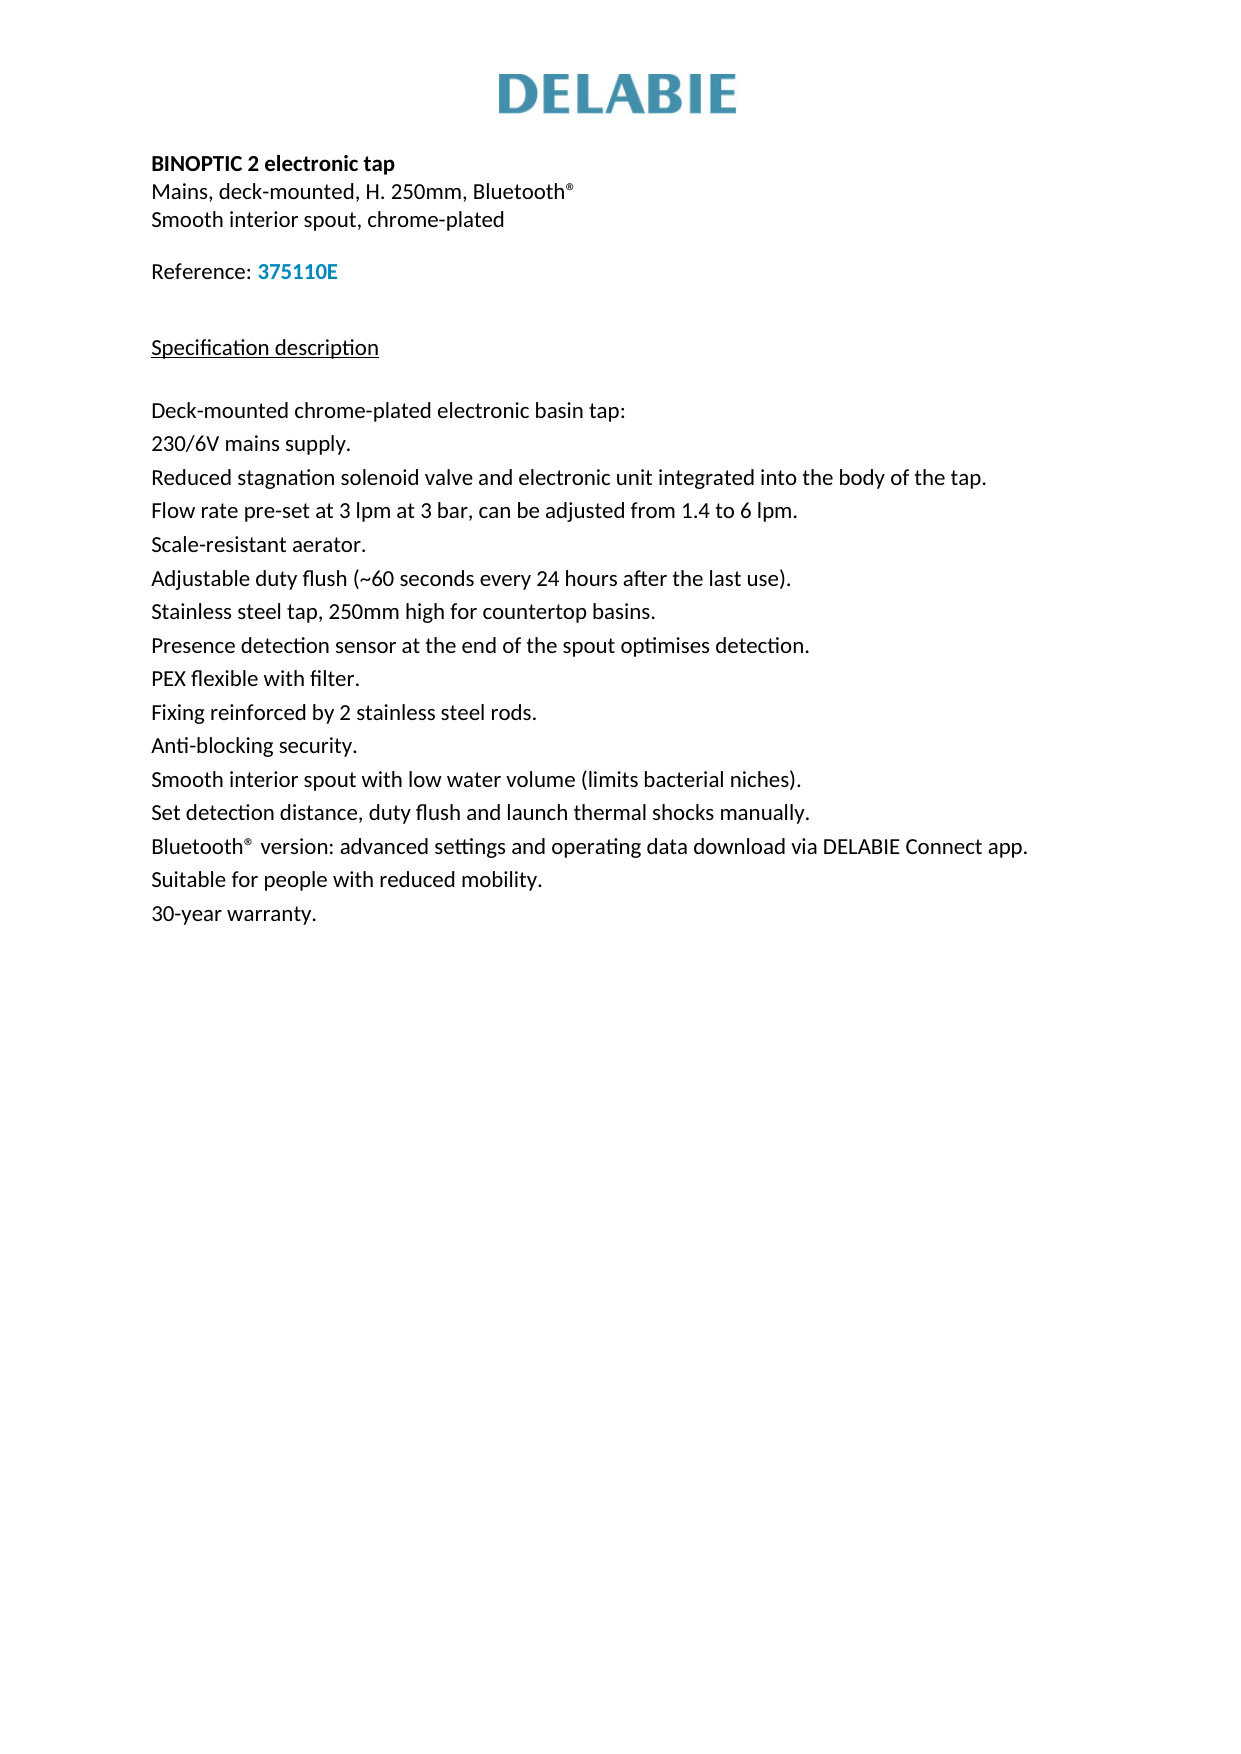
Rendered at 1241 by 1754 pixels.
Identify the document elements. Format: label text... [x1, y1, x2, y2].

text Presence detection sensor at the end of the spout optimises detection. [151, 631, 1084, 659]
text Anti-blocking security. [151, 731, 1084, 759]
text Reduced stagnation solenoid valve and electronic unit integrated into the body of the tap. [151, 463, 1084, 491]
text Adjustable duty flush (~60 seconds every 24 hours after the last use). [151, 564, 1084, 592]
text PEX flexible with filter. [151, 664, 1084, 692]
text Bluetooth® version: advanced settings and operating data download via DELABIE Connect app. [151, 832, 1084, 860]
text Reference: 375110E [151, 257, 1084, 285]
text Set detection distance, duty flush and launch thermal shocks manually. [151, 798, 1084, 827]
text Smooth interior spout, chrome-plated [151, 205, 1084, 233]
text Deck-mounted chrome-plated electronic basin tap: [151, 396, 1084, 424]
text 230/6V mains supply. [151, 429, 1084, 458]
text Smooth interior spout with low water volume (limits bacterial niches). [151, 765, 1084, 793]
text Fixing reinforced by 2 stainless steel rods. [151, 698, 1084, 726]
text Flow rate pre-set at 3 lpm at 3 bar, can be adjusted from 1.4 to 6 lpm. [151, 497, 1084, 525]
text BINOPTIC 2 electronic tap [151, 149, 1084, 177]
text Scale-resistant aerator. [151, 530, 1084, 558]
picture [497, 74, 738, 114]
text Specification description [151, 333, 1084, 361]
text 30-year warranty. [151, 899, 1084, 927]
text Stainless steel tap, 250mm high for countertop basins. [151, 597, 1084, 625]
text Mains, deck-mounted, H. 250mm, Bluetooth® [151, 177, 1084, 205]
text Suitable for people with reduced mobility. [151, 866, 1084, 894]
